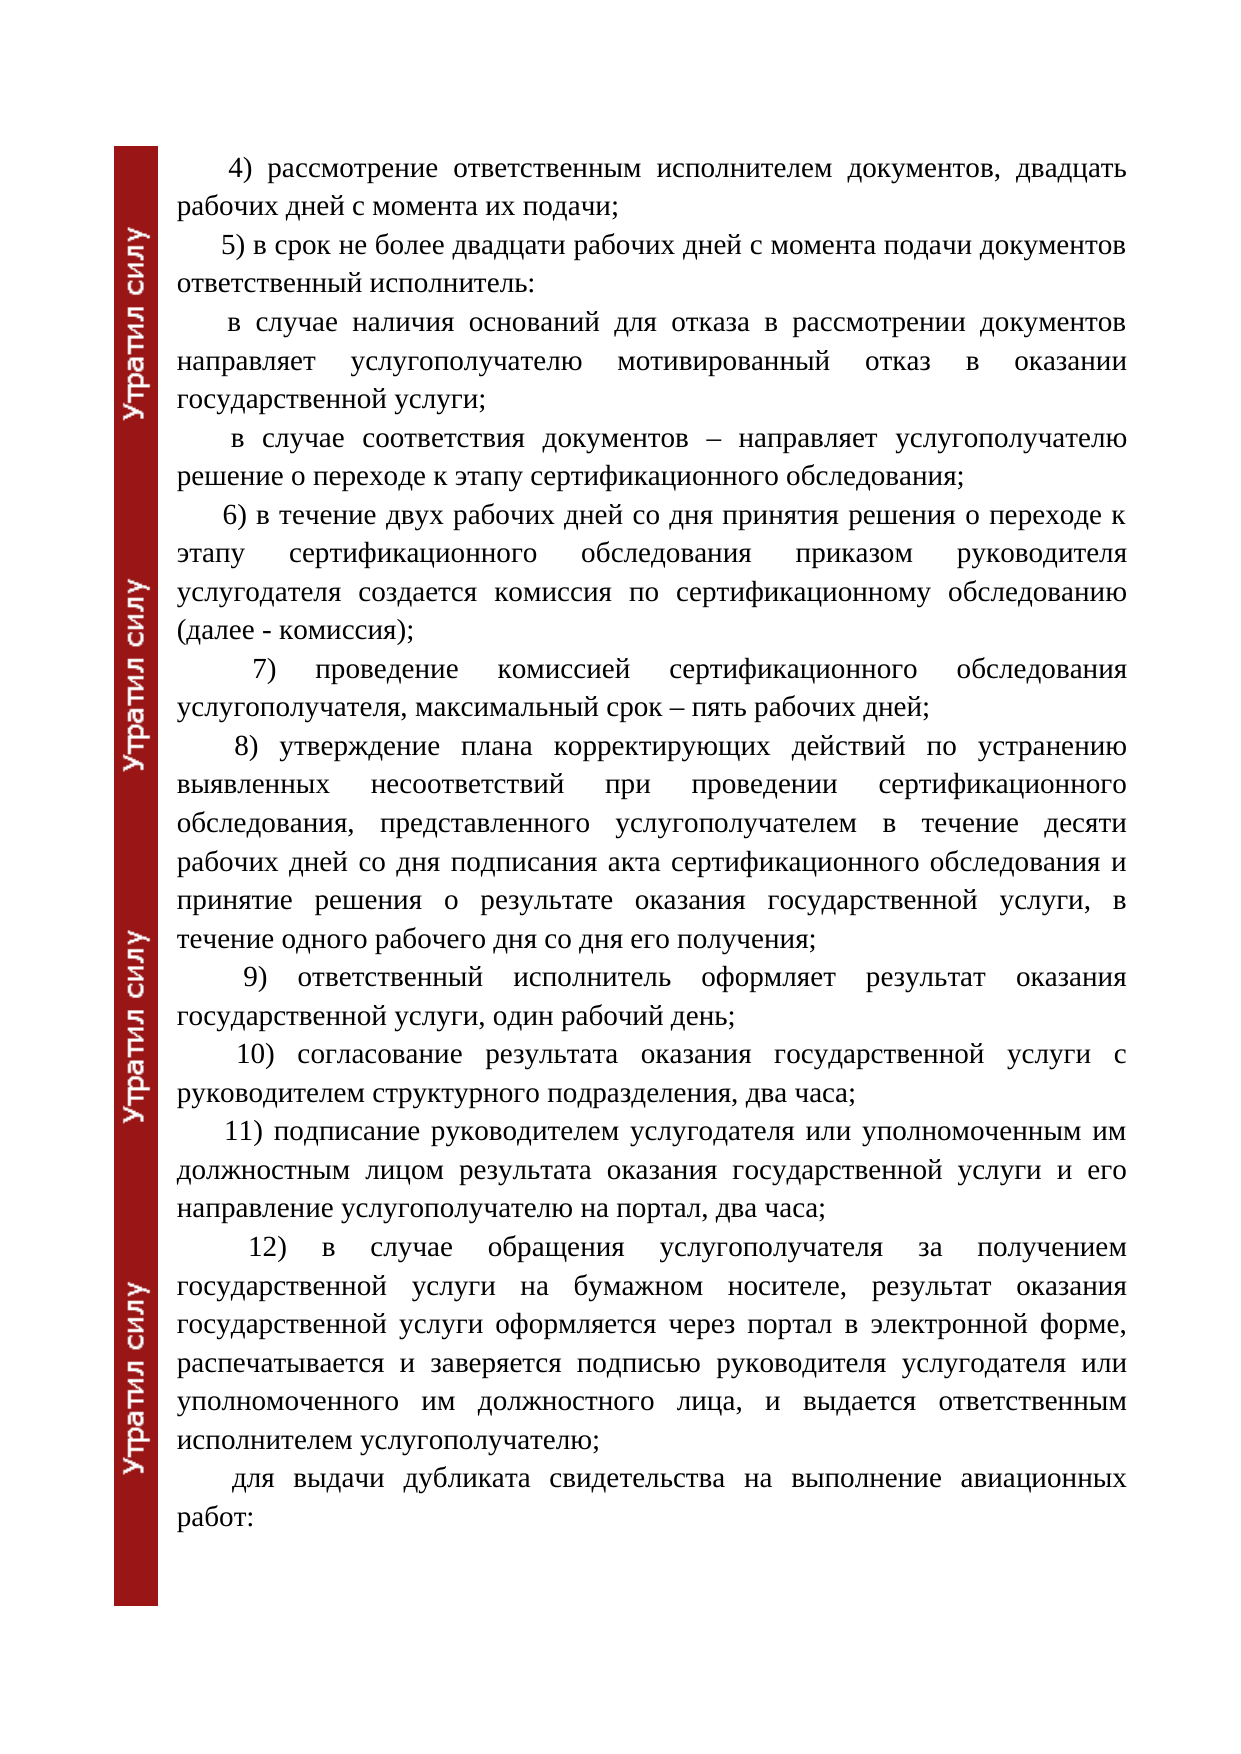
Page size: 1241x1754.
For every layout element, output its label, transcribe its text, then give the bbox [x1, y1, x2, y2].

picture [114, 492, 158, 497]
picture [114, 222, 158, 227]
text 5) в срок не более двадцати рабочих дней с момента подачи документов ответственный исполнитель: [112, 227, 1128, 299]
picture [114, 1108, 158, 1113]
picture [114, 146, 158, 150]
picture [114, 415, 158, 420]
picture [114, 646, 158, 651]
text 9) ответственный исполнитель оформляет результат оказания государственной услуги, один рабочий день; [112, 959, 1128, 1031]
text в случае наличия оснований для отказа в рассмотрении документов направляет услугополучателю мотивированный отказ в оказании государственной услуги; [112, 304, 1128, 415]
text 8) утверждение плана корректирующих действий по устранению выявленных несоответствий при проведении сертификационного обследования, представленного услугополучателем в течение десяти рабочих дней со дня подписания акта сертификационного обследования и принятие решения о результате оказания государственной услуги, в течение одного рабочего дня со дня его получения; [112, 728, 1128, 954]
text 6) в течение двух рабочих дней со дня принятия решения о переходе к этапу сертификационного обследования приказом руководителя услугодателя создается комиссия по сертификационному обследованию (далее - комиссия); [112, 497, 1128, 646]
picture [114, 954, 158, 959]
text 7) проведение комиссией сертификационного обследования услугополучателя, максимальный срок – пять рабочих дней; [112, 651, 1128, 723]
picture [114, 723, 158, 728]
text 11) подписание руководителем услугодателя или уполномоченным им должностным лицом результата оказания государственной услуги и его направление услугополучателю на портал, два часа; [112, 1113, 1128, 1224]
picture [114, 1532, 158, 1606]
text 4) рассмотрение ответственным исполнителем документов, двадцать рабочих дней с момента их подачи; [112, 150, 1128, 222]
picture [114, 1224, 158, 1229]
text 12) в случае обращения услугополучателя за получением государственной услуги на бумажном носителе, результат оказания государственной услуги оформляется через портал в электронной форме, распечатывается и заверяется подписью руководителя услугодателя или уполномоченного им должностного лица, и выдается ответственным исполнителем услугополучателю; [112, 1229, 1128, 1455]
picture [114, 1031, 158, 1036]
picture [114, 299, 158, 304]
text для выдачи дубликата свидетельства на выполнение авиационных работ: [112, 1460, 1128, 1532]
text в случае соответствия документов – направляет услугополучателю решение о переходе к этапу сертификационного обследования; [112, 420, 1128, 492]
picture [114, 1455, 158, 1460]
text 10) согласование результата оказания государственной услуги с руководителем структурного подразделения, два часа; [112, 1036, 1128, 1108]
